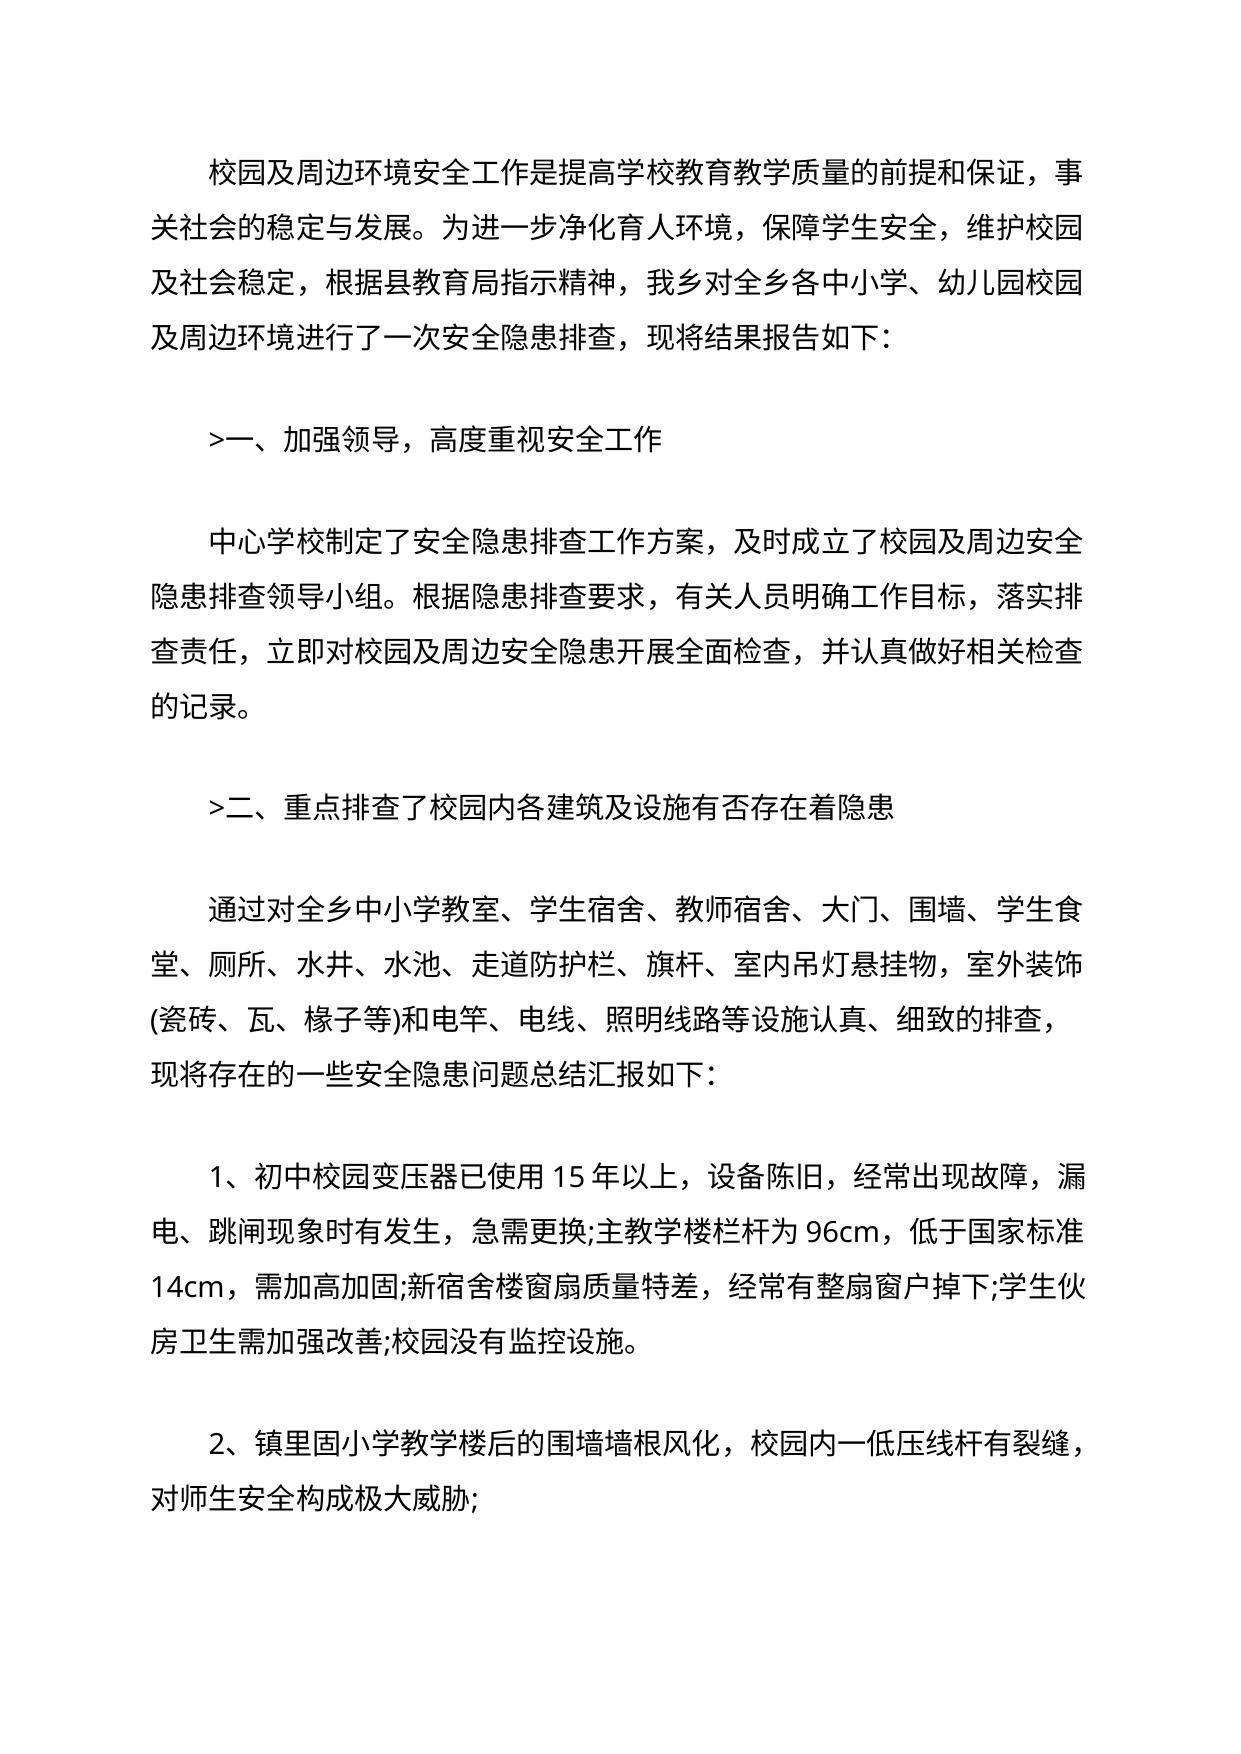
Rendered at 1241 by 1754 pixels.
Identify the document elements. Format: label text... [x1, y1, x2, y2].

text 1、初中校园变压器已使用15年以上，设备陈旧，经常出现故障，漏电、跳闸现象时有发生，急需更换;主教学楼栏杆为96cm，低于国家标准14cm，需加高加固;新宿舍楼窗扇质量特差，经常有整扇窗户掉下;学生伙房卫生需加强改善;校园没有监控设施。 [150, 1153, 1090, 1361]
text >一、加强领导，高度重视安全工作 [150, 416, 1090, 459]
text 通过对全乡中小学教室、学生宿舍、教师宿舍、大门、围墙、学生食堂、厕所、水井、水池、走道防护栏、旗杆、室内吊灯悬挂物，室外装饰(瓷砖、瓦、椽子等)和电竿、电线、照明线路等设施认真、细致的排查，现将存在的一些安全隐患问题总结汇报如下： [150, 887, 1090, 1094]
text 中心学校制定了安全隐患排查工作方案，及时成立了校园及周边安全隐患排查领导小组。根据隐患排查要求，有关人员明确工作目标，落实排查责任，立即对校园及周边安全隐患开展全面检查，并认真做好相关检查的记录。 [150, 518, 1090, 725]
text 校园及周边环境安全工作是提高学校教育教学质量的前提和保证，事关社会的稳定与发展。为进一步净化育人环境，保障学生安全，维护校园及社会稳定，根据县教育局指示精神，我乡对全乡各中小学、幼儿园校园及周边环境进行了一次安全隐患排查，现将结果报告如下： [150, 150, 1090, 357]
text 2、镇里固小学教学楼后的围墙墙根风化，校园内一低压线杆有裂缝，对师生安全构成极大威胁; [150, 1420, 1090, 1518]
text >二、重点排查了校园内各建筑及设施有否存在着隐患 [150, 785, 1090, 827]
